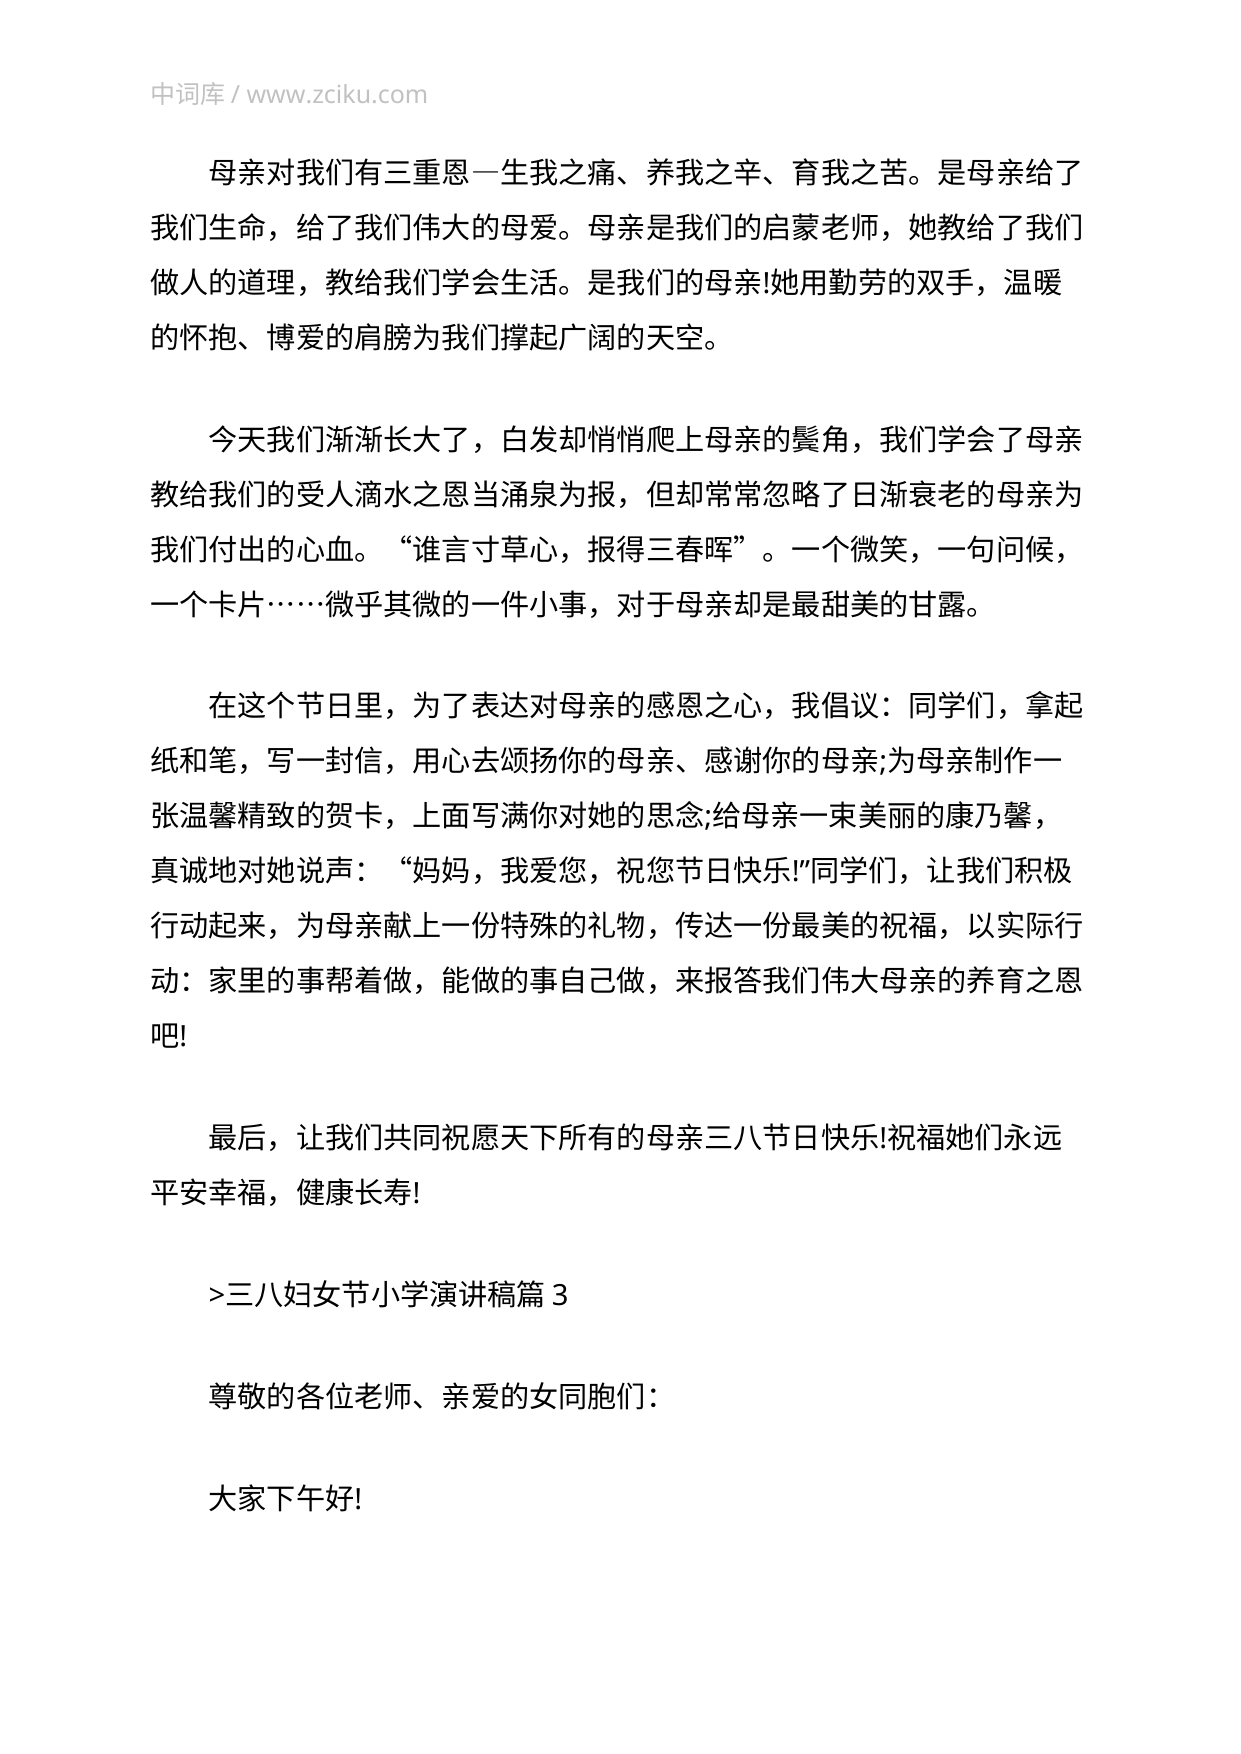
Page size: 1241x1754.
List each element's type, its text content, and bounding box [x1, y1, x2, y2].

text 在这个节日里，为了表达对母亲的感恩之心，我倡议：同学们，拿起纸和笔，写一封信，用心去颂扬你的母亲、感谢你的母亲;为母亲制作一张温馨精致的贺卡，上面写满你对她的思念;给母亲一束美丽的康乃馨，真诚地对她说声：“妈妈，我爱您，祝您节日快乐!”同学们，让我们积极行动起来，为母亲献上一份特殊的礼物，传达一份最美的祝福，以实际行动：家里的事帮着做，能做的事自己做，来报答我们伟大母亲的养育之恩吧! [150, 683, 1090, 1055]
text 大家下午好! [150, 1475, 1090, 1518]
text 最后，让我们共同祝愿天下所有的母亲三八节日快乐!祝福她们永远平安幸福，健康长寿! [150, 1115, 1090, 1212]
text >三八妇女节小学演讲稿篇3 [150, 1272, 1090, 1314]
text 尊敬的各位老师、亲爱的女同胞们： [150, 1374, 1090, 1416]
text 今天我们渐渐长大了，白发却悄悄爬上母亲的鬓角，我们学会了母亲教给我们的受人滴水之恩当涌泉为报，但却常常忽略了日渐衰老的母亲为我们付出的心血。“谁言寸草心，报得三春晖”。一个微笑，一句问候，一个卡片……微乎其微的一件小事，对于母亲却是最甜美的甘露。 [150, 417, 1090, 623]
text 母亲对我们有三重恩—生我之痛、养我之辛、育我之苦。是母亲给了我们生命，给了我们伟大的母爱。母亲是我们的启蒙老师，她教给了我们做人的道理，教给我们学会生活。是我们的母亲!她用勤劳的双手，温暖的怀抱、博爱的肩膀为我们撑起广阔的天空。 [150, 150, 1090, 357]
